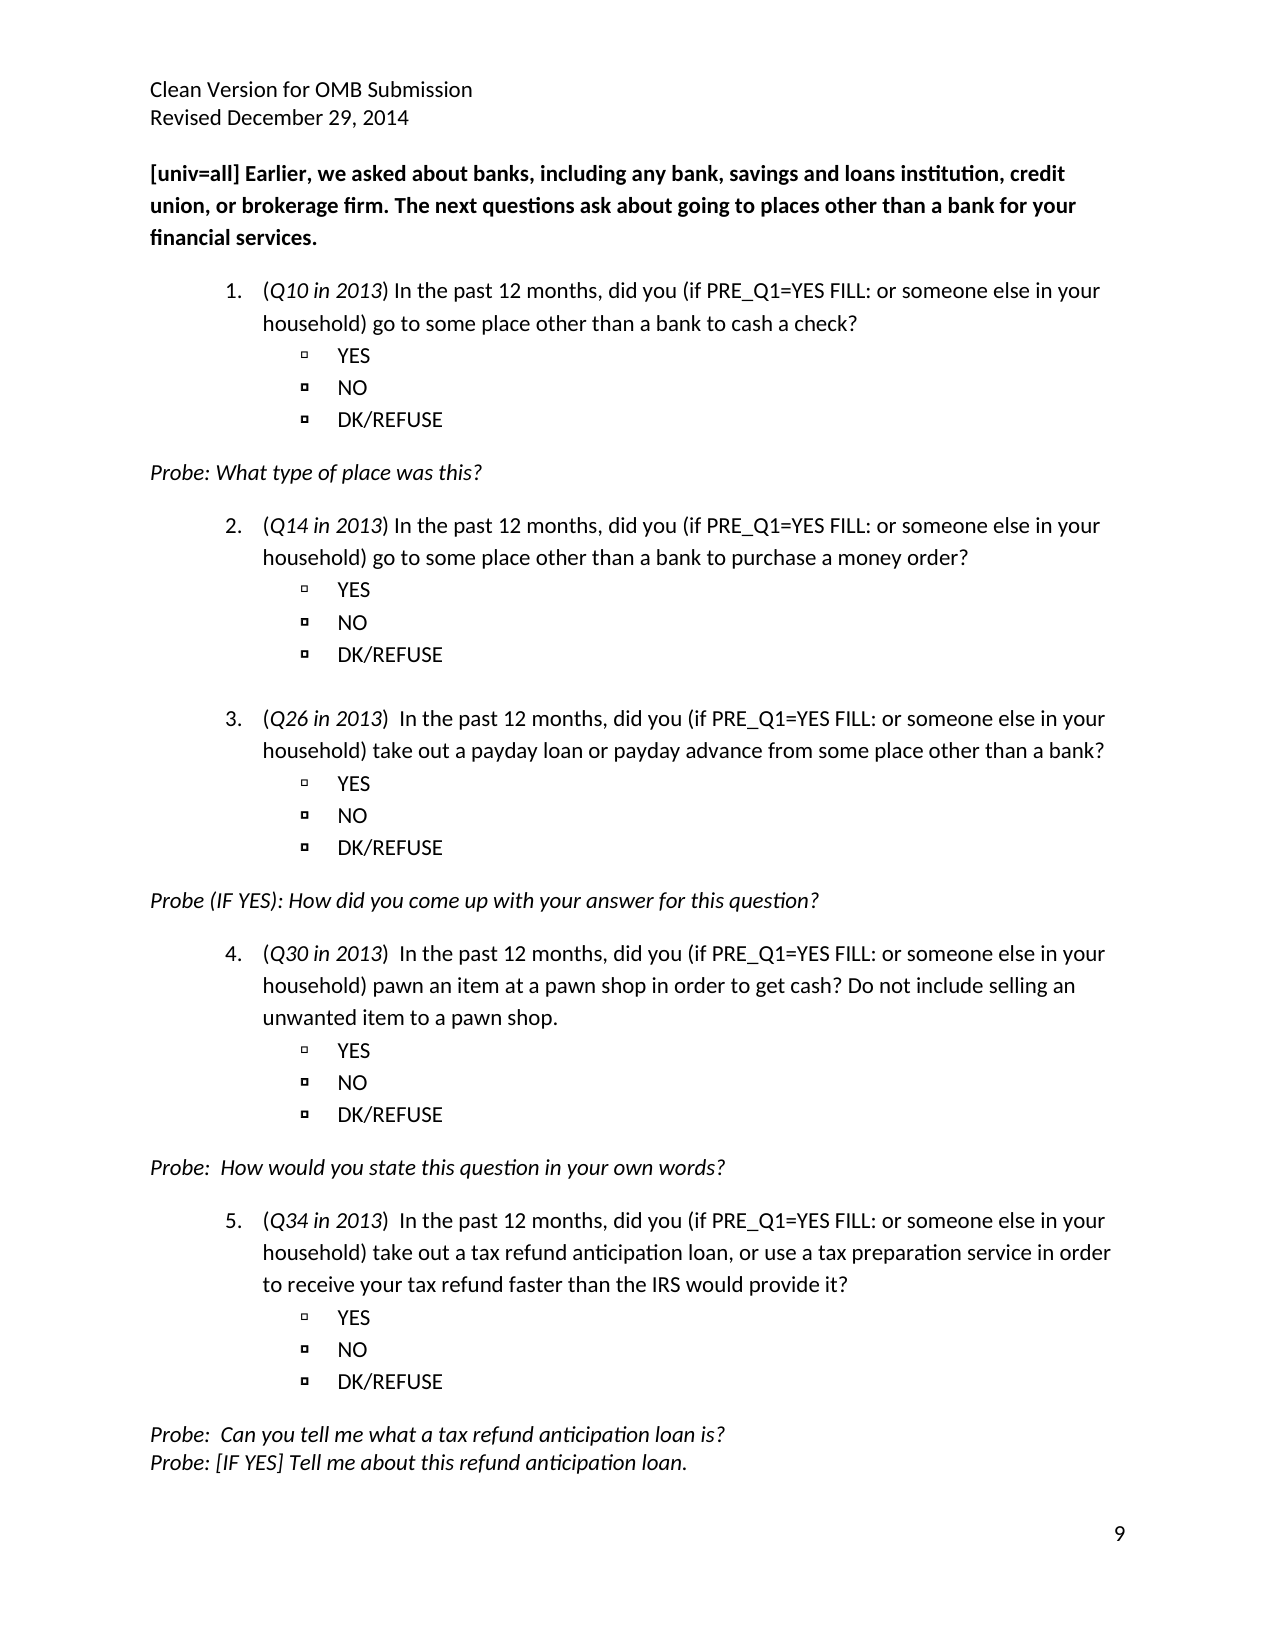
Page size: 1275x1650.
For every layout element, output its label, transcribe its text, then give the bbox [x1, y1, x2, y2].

list YES [300, 1036, 1125, 1064]
list DK/REFUSE [300, 405, 1125, 433]
list NO [300, 801, 1125, 829]
list (Q34 in 2013) In the past 12 months, did you (if PRE_Q1=YES FILL: or someone else in your household) take out a tax refund anticipation loan, or use a tax preparation service in order to receive your tax refund faster than the IRS would provide it? [225, 1206, 1125, 1298]
list NO [300, 608, 1125, 636]
list DK/REFUSE [300, 1100, 1125, 1128]
list YES [300, 769, 1125, 797]
list (Q10 in 2013) In the past 12 months, did you (if PRE_Q1=YES FILL: or someone else in your household) go to some place other than a bank to cash a check? [225, 276, 1125, 337]
list YES [300, 341, 1125, 369]
text [univ=all] Earlier, we asked about banks, including any bank, savings and loans institution, credit union, or brokerage firm. The next questions ask about going to places other than a bank for your financial services. [150, 159, 1125, 251]
list YES [300, 1303, 1125, 1331]
text Probe: How would you state this question in your own words? [150, 1153, 1125, 1181]
list (Q30 in 2013) In the past 12 months, did you (if PRE_Q1=YES FILL: or someone else in your household) pawn an item at a pawn shop in order to get cash? Do not include selling an unwanted item to a pawn shop. [225, 939, 1125, 1032]
text Probe: What type of place was this? [150, 458, 1125, 486]
text Probe: Can you tell me what a tax refund anticipation loan is? [150, 1420, 1125, 1448]
list (Q26 in 2013) In the past 12 months, did you (if PRE_Q1=YES FILL: or someone else in your household) take out a payday loan or payday advance from some place other than a bank? [225, 704, 1125, 764]
list DK/REFUSE [300, 833, 1125, 861]
list NO [300, 1068, 1125, 1096]
text Probe (IF YES): How did you come up with your answer for this question? [150, 886, 1125, 914]
list YES [300, 576, 1125, 604]
list DK/REFUSE [300, 640, 1125, 668]
list (Q14 in 2013) In the past 12 months, did you (if PRE_Q1=YES FILL: or someone else in your household) go to some place other than a bank to purchase a money order? [225, 511, 1125, 571]
list DK/REFUSE [300, 1367, 1125, 1395]
list NO [300, 373, 1125, 401]
text Probe: [IF YES] Tell me about this refund anticipation loan. [150, 1448, 1125, 1476]
list NO [300, 1335, 1125, 1363]
